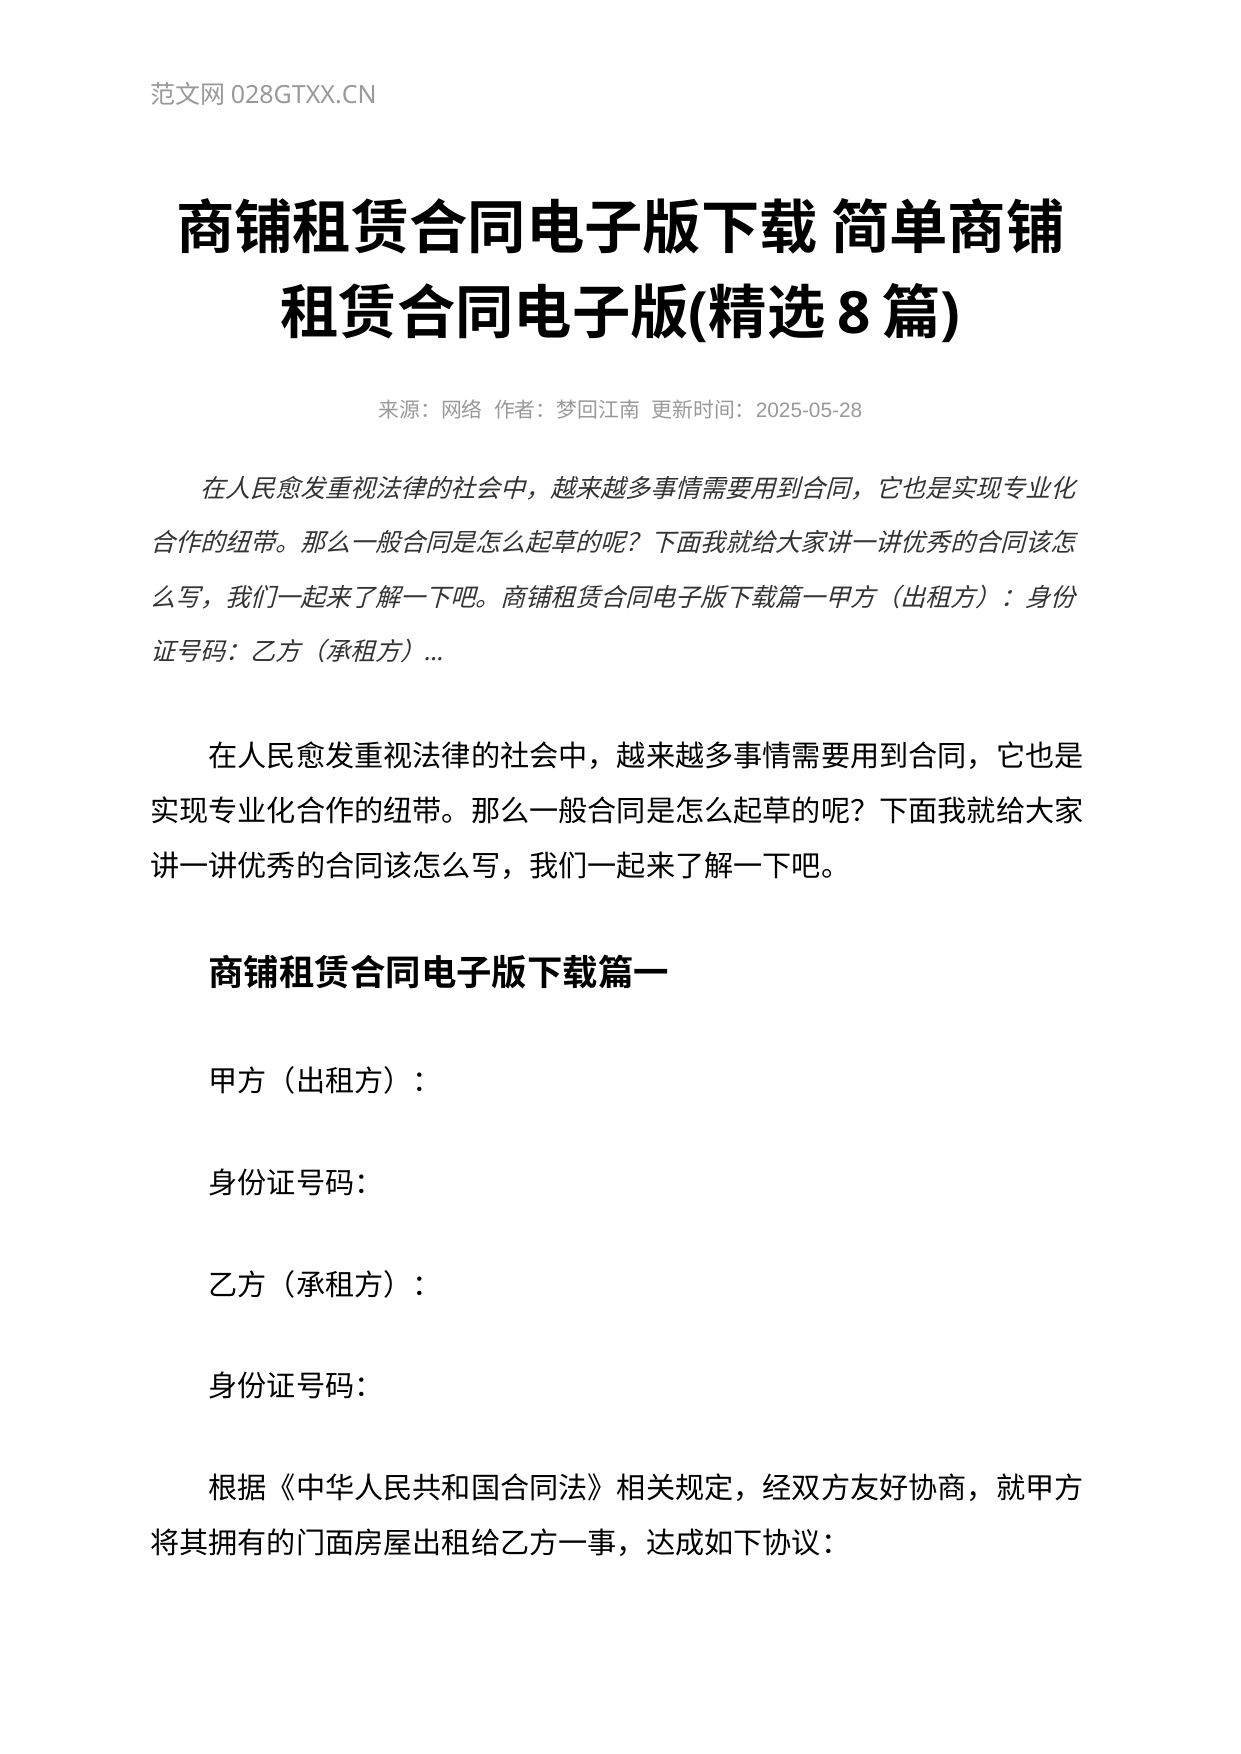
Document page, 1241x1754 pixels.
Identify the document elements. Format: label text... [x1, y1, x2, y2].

text 甲方（出租方）： [150, 1058, 1090, 1100]
text 乙方（承租方）： [150, 1261, 1090, 1303]
text 在人民愈发重视法律的社会中，越来越多事情需要用到合同，它也是实现专业化合作的纽带。那么一般合同是怎么起草的呢？下面我就给大家讲一讲优秀的合同该怎么写，我们一起来了解一下吧。 [150, 733, 1090, 885]
text 根据《中华人民共和国合同法》相关规定，经双方友好协商，就甲方将其拥有的门面房屋出租给乙方一事，达成如下协议： [150, 1465, 1090, 1562]
text 身份证号码： [150, 1159, 1090, 1202]
text 来源：网络 作者：梦回江南 更新时间：2025-05-28 [150, 397, 1090, 421]
text 在人民愈发重视法律的社会中，越来越多事情需要用到合同，它也是实现专业化合作的纽带。那么一般合同是怎么起草的呢？下面我就给大家讲一讲优秀的合同该怎么写，我们一起来了解一下吧。商铺租赁合同电子版下载篇一甲方（出租方）：身份证号码：乙方（承租方）... [150, 468, 1090, 668]
text 身份证号码： [150, 1363, 1090, 1405]
text 商铺租赁合同电子版下载篇一 [150, 944, 1090, 995]
subtitle 商铺租赁合同电子版下载 简单商铺租赁合同电子版(精选8篇) [150, 181, 1090, 351]
